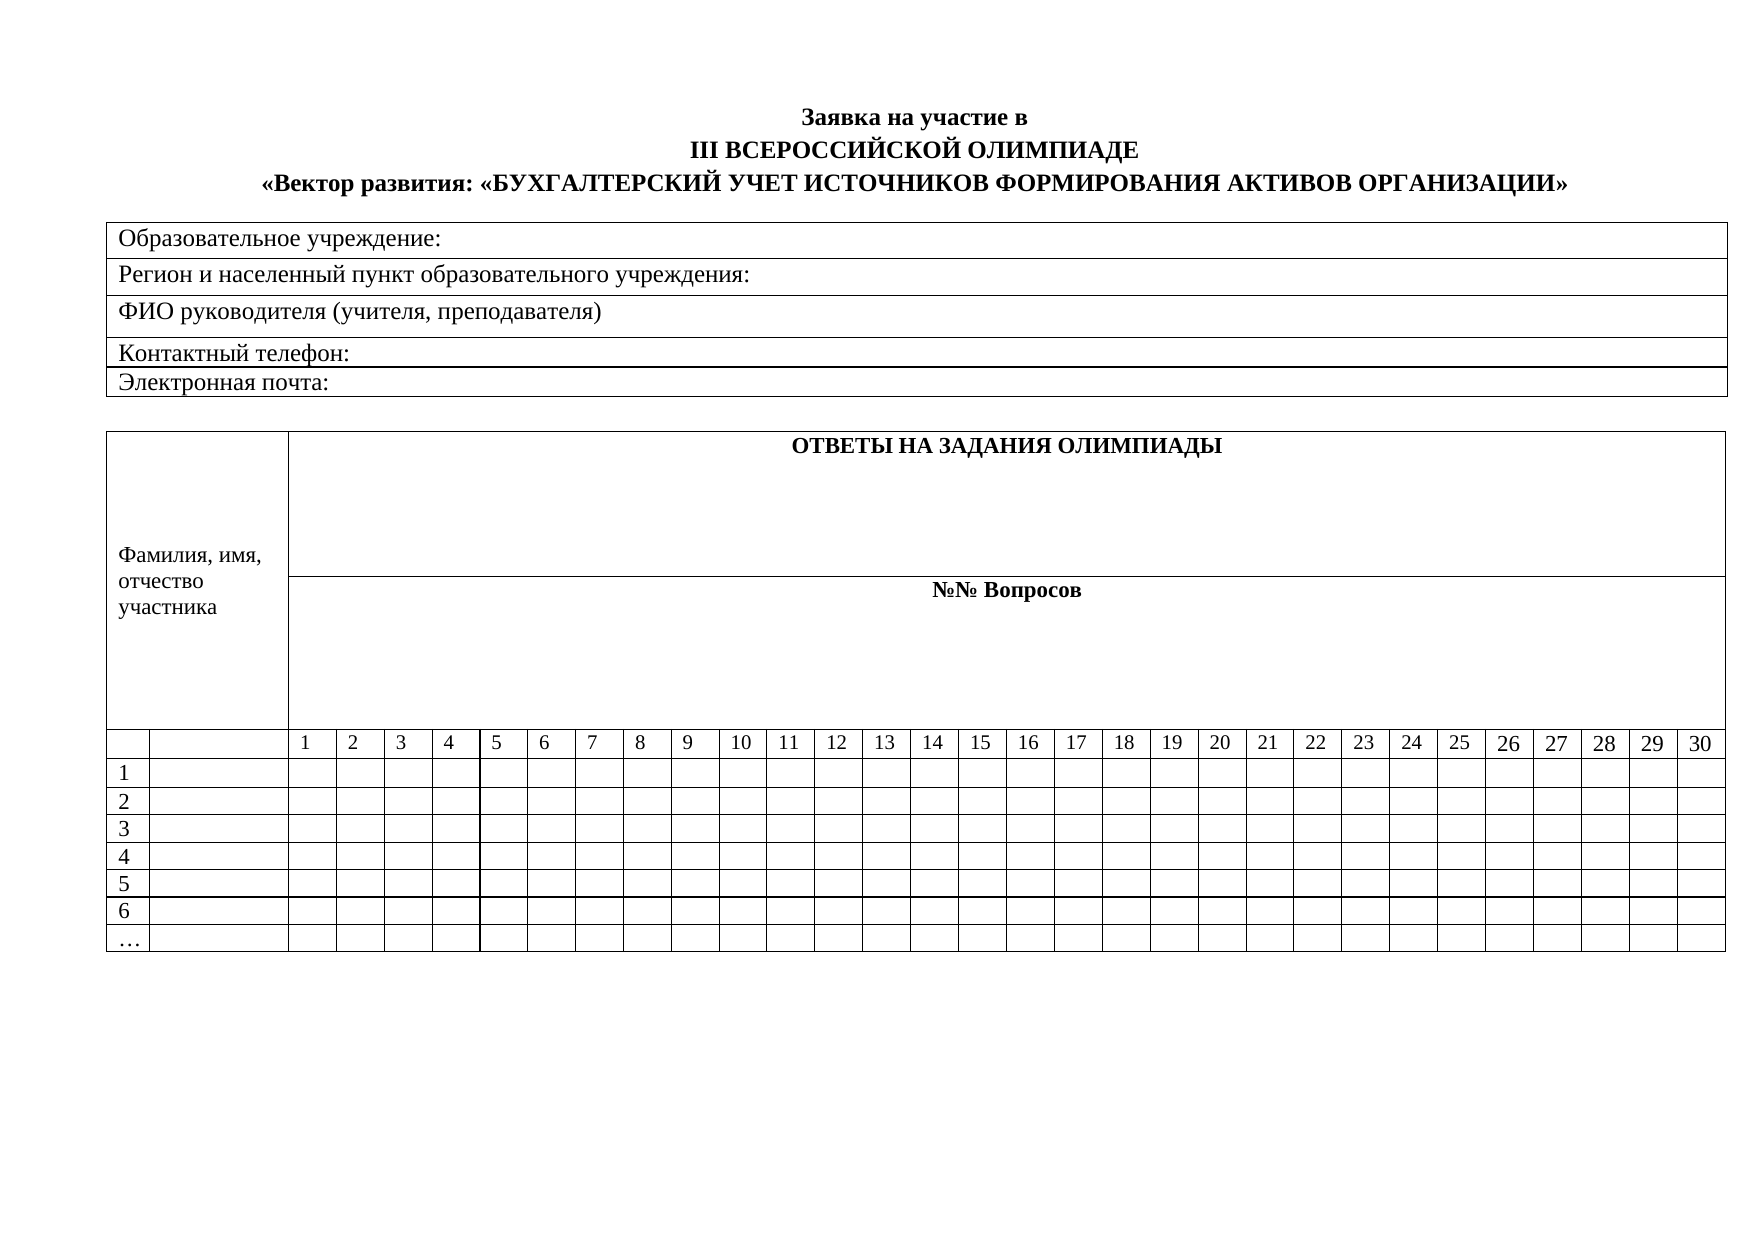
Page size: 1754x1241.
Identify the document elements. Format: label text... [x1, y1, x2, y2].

table_cell [624, 815, 671, 842]
table_cell [767, 925, 814, 951]
table_cell 25 [1438, 730, 1485, 758]
table_cell Электронная почта: [107, 368, 1727, 396]
table_cell [1294, 925, 1341, 951]
table_cell [150, 870, 288, 896]
table_cell [337, 843, 384, 869]
table_cell [576, 815, 623, 842]
table_cell [959, 815, 1006, 842]
list Заявка на участие в [193, 102, 1636, 131]
table_cell [1438, 898, 1485, 924]
table_cell [1247, 925, 1293, 951]
table_cell [1151, 870, 1198, 896]
table_cell [911, 870, 958, 896]
table_cell [385, 843, 432, 869]
table_cell [672, 925, 719, 951]
table_cell [1486, 759, 1533, 787]
table_cell 3 [107, 815, 149, 842]
table_cell [959, 843, 1006, 869]
table_cell [1582, 925, 1629, 951]
table_cell [481, 759, 527, 787]
table_cell [767, 815, 814, 842]
table_cell 2 [337, 730, 384, 758]
table_cell [1534, 898, 1581, 924]
table_cell [1103, 898, 1150, 924]
table_cell [1007, 925, 1054, 951]
table_cell [1390, 788, 1437, 814]
table_cell [767, 788, 814, 814]
table_cell [481, 843, 527, 869]
table_cell [863, 759, 910, 787]
table_cell [911, 815, 958, 842]
table_cell [624, 843, 671, 869]
table_cell [576, 870, 623, 896]
table_cell [1342, 788, 1389, 814]
table_cell 30 [1678, 730, 1725, 758]
table_cell [1438, 788, 1485, 814]
table_cell [911, 898, 958, 924]
table_cell [1534, 759, 1581, 787]
table_cell [1438, 870, 1485, 896]
table_cell [959, 870, 1006, 896]
table_cell 2 [107, 788, 149, 814]
table_cell 27 [1534, 730, 1581, 758]
table_cell [672, 815, 719, 842]
table_cell [1294, 843, 1341, 869]
table_cell 11 [767, 730, 814, 758]
table_cell [150, 788, 288, 814]
table_cell [150, 730, 288, 758]
table_cell 26 [1486, 730, 1533, 758]
table_cell [1438, 925, 1485, 951]
table_cell [1151, 815, 1198, 842]
table_cell [815, 898, 862, 924]
table_cell [1342, 815, 1389, 842]
table_cell [385, 925, 432, 951]
list «Вектор развития: «БУХГАЛТЕРСКИЙ УЧЕТ ИСТОЧНИКОВ ФОРМИРОВАНИЯ АКТИВОВ ОРГАНИЗАЦИИ» [193, 168, 1636, 197]
table_cell [1294, 815, 1341, 842]
table_cell [1103, 815, 1150, 842]
table_cell Регион и населенный пункт образовательного учреждения: [107, 259, 1727, 295]
table_cell 19 [1151, 730, 1198, 758]
table_cell [1582, 843, 1629, 869]
table_cell [863, 870, 910, 896]
table_cell [1630, 843, 1677, 869]
table_cell [385, 898, 432, 924]
table_cell [1390, 815, 1437, 842]
table_cell [720, 898, 766, 924]
table_cell [1247, 788, 1293, 814]
table_cell [1486, 898, 1533, 924]
table_cell [624, 925, 671, 951]
table_cell [289, 870, 336, 896]
table_cell [1103, 843, 1150, 869]
table_cell [1630, 870, 1677, 896]
table_cell [1390, 925, 1437, 951]
table_cell [720, 788, 766, 814]
table_cell [528, 898, 575, 924]
table_cell 24 [1390, 730, 1437, 758]
table_cell [385, 815, 432, 842]
table_cell [1678, 925, 1725, 951]
table_cell [1151, 925, 1198, 951]
table_cell [433, 870, 479, 896]
table_cell [720, 815, 766, 842]
table_cell [1294, 898, 1341, 924]
table_cell [1582, 815, 1629, 842]
table_header Фамилия, имя, отчество участника [107, 432, 288, 729]
table_cell [959, 759, 1006, 787]
table_cell [1247, 843, 1293, 869]
table_cell 20 [1199, 730, 1246, 758]
table_cell [1103, 759, 1150, 787]
table_cell 5 [481, 730, 527, 758]
table_cell [1438, 759, 1485, 787]
table_cell [815, 870, 862, 896]
table_cell [1438, 815, 1485, 842]
table_cell [1199, 925, 1246, 951]
table_cell [433, 788, 479, 814]
table_cell [1007, 815, 1054, 842]
table_cell 3 [385, 730, 432, 758]
table_cell [1055, 843, 1102, 869]
table_cell [624, 898, 671, 924]
table_cell [1055, 925, 1102, 951]
table_cell 15 [959, 730, 1006, 758]
table_header Образовательное учреждение: [107, 223, 1727, 258]
table_cell [150, 843, 288, 869]
table_cell [528, 815, 575, 842]
table_cell [1582, 870, 1629, 896]
table_cell [1055, 898, 1102, 924]
table_cell [1199, 815, 1246, 842]
table_cell [1103, 788, 1150, 814]
table_cell [528, 925, 575, 951]
table_cell [337, 759, 384, 787]
table_cell [289, 898, 336, 924]
table_cell [289, 843, 336, 869]
table_cell [863, 925, 910, 951]
table_cell … [107, 925, 149, 951]
table_cell [672, 870, 719, 896]
table_cell [863, 843, 910, 869]
table_cell [1055, 815, 1102, 842]
table_cell [1199, 870, 1246, 896]
table_cell 4 [107, 843, 149, 869]
table_cell [1247, 870, 1293, 896]
table_cell [150, 898, 288, 924]
table_cell [815, 843, 862, 869]
table_cell [1007, 843, 1054, 869]
table_cell 18 [1103, 730, 1150, 758]
table_cell 1 [289, 730, 336, 758]
table_cell 1 [107, 759, 149, 787]
table_cell [1199, 759, 1246, 787]
table_cell [672, 759, 719, 787]
table_cell [672, 898, 719, 924]
table_cell [1486, 843, 1533, 869]
table_cell [1582, 898, 1629, 924]
table_cell [1486, 788, 1533, 814]
table_cell 9 [672, 730, 719, 758]
table_cell [1678, 788, 1725, 814]
table_cell [815, 925, 862, 951]
table_cell 16 [1007, 730, 1054, 758]
table_cell [624, 788, 671, 814]
table_cell [337, 870, 384, 896]
table_cell [576, 788, 623, 814]
table_cell [815, 815, 862, 842]
table_cell [1007, 759, 1054, 787]
table_cell [1534, 788, 1581, 814]
table_cell 29 [1630, 730, 1677, 758]
table_cell [1151, 759, 1198, 787]
table_cell [481, 925, 527, 951]
table_cell [289, 925, 336, 951]
table_cell [1630, 788, 1677, 814]
table_cell [1055, 870, 1102, 896]
table_cell [1007, 870, 1054, 896]
table_cell [1678, 870, 1725, 896]
table_cell [528, 788, 575, 814]
table_cell [911, 843, 958, 869]
table_cell [911, 759, 958, 787]
table_cell [433, 759, 479, 787]
table_cell [1534, 815, 1581, 842]
table_cell [959, 898, 1006, 924]
table_cell 6 [528, 730, 575, 758]
table_cell [1151, 788, 1198, 814]
table_cell [911, 925, 958, 951]
table_cell [576, 925, 623, 951]
table_cell [1199, 898, 1246, 924]
table_cell [1199, 843, 1246, 869]
table_cell 4 [433, 730, 479, 758]
table_cell [1055, 759, 1102, 787]
table_cell [1390, 870, 1437, 896]
table_cell 5 [107, 870, 149, 896]
table_cell [1151, 843, 1198, 869]
table_cell [481, 815, 527, 842]
table_cell [1582, 788, 1629, 814]
table_cell 21 [1247, 730, 1293, 758]
table_cell [720, 759, 766, 787]
table_header ОТВЕТЫ НА ЗАДАНИЯ ОЛИМПИАДЫ [289, 432, 1725, 576]
table_cell [767, 759, 814, 787]
table_cell [1294, 788, 1341, 814]
table_cell [433, 925, 479, 951]
table_cell [1390, 843, 1437, 869]
table_cell [1247, 815, 1293, 842]
table_cell [720, 870, 766, 896]
table_cell [481, 788, 527, 814]
table_cell [1007, 898, 1054, 924]
table_cell [672, 843, 719, 869]
table_cell [337, 788, 384, 814]
table_cell [433, 843, 479, 869]
table_cell 8 [624, 730, 671, 758]
table_cell [337, 815, 384, 842]
table_cell [1103, 870, 1150, 896]
table_cell [1151, 898, 1198, 924]
table_cell [767, 870, 814, 896]
table_cell [624, 759, 671, 787]
table_cell [576, 843, 623, 869]
table_cell [1534, 870, 1581, 896]
table_cell [1247, 898, 1293, 924]
table_cell [528, 759, 575, 787]
table_cell [289, 759, 336, 787]
table_cell [150, 815, 288, 842]
table_cell [1247, 759, 1293, 787]
table_cell [150, 925, 288, 951]
table_cell [337, 925, 384, 951]
table_cell [1055, 788, 1102, 814]
table_cell [337, 898, 384, 924]
table_cell Контактный телефон: [107, 338, 1727, 366]
table_cell 23 [1342, 730, 1389, 758]
table_cell [1678, 759, 1725, 787]
table_cell [911, 788, 958, 814]
table_cell ФИО руководителя (учителя, преподавателя) [107, 296, 1727, 337]
table_cell [815, 759, 862, 787]
table_cell [1678, 815, 1725, 842]
table_cell [528, 843, 575, 869]
table_cell [576, 898, 623, 924]
table_cell [1294, 870, 1341, 896]
table_cell [720, 925, 766, 951]
table_cell [624, 870, 671, 896]
table_cell [767, 843, 814, 869]
table_cell 28 [1582, 730, 1629, 758]
table_cell 7 [576, 730, 623, 758]
table_cell [385, 870, 432, 896]
table_cell [150, 759, 288, 787]
table_cell [576, 759, 623, 787]
table_cell [1630, 815, 1677, 842]
table_cell [1342, 870, 1389, 896]
table_cell [289, 815, 336, 842]
table_cell [1678, 898, 1725, 924]
table_cell [1534, 925, 1581, 951]
table_cell [863, 788, 910, 814]
table_cell [1342, 843, 1389, 869]
table_cell [1199, 788, 1246, 814]
table_cell [1630, 898, 1677, 924]
table_cell №№ Вопросов [289, 577, 1725, 729]
table_cell [863, 815, 910, 842]
table_cell [959, 788, 1006, 814]
table_cell 12 [815, 730, 862, 758]
table_cell [433, 898, 479, 924]
table_cell [107, 730, 149, 758]
table_cell [1103, 925, 1150, 951]
table_cell 13 [863, 730, 910, 758]
table_cell [1390, 759, 1437, 787]
table_cell [1630, 925, 1677, 951]
table_cell [1630, 759, 1677, 787]
table_cell [385, 759, 432, 787]
table_cell [1294, 759, 1341, 787]
table_cell [767, 898, 814, 924]
table_cell [1582, 759, 1629, 787]
table_cell [289, 788, 336, 814]
table_cell 14 [911, 730, 958, 758]
table_cell [1486, 815, 1533, 842]
table_cell [1678, 843, 1725, 869]
table_cell [1486, 870, 1533, 896]
table_cell 10 [720, 730, 766, 758]
table_cell [1390, 898, 1437, 924]
table_cell 17 [1055, 730, 1102, 758]
table_cell [672, 788, 719, 814]
table_cell [1534, 843, 1581, 869]
table_cell [1342, 898, 1389, 924]
table_cell [1438, 843, 1485, 869]
table_cell [1342, 925, 1389, 951]
table_cell [1486, 925, 1533, 951]
table_cell [528, 870, 575, 896]
table_cell [433, 815, 479, 842]
table_cell [481, 870, 527, 896]
table_cell [1342, 759, 1389, 787]
table_cell 6 [107, 898, 149, 924]
table_cell [815, 788, 862, 814]
table_cell [481, 898, 527, 924]
table_cell [863, 898, 910, 924]
table_cell [720, 843, 766, 869]
list III ВСЕРОССИЙСКОЙ ОЛИМПИАДЕ [193, 135, 1636, 164]
table_cell [959, 925, 1006, 951]
table_cell [1007, 788, 1054, 814]
table_cell 22 [1294, 730, 1341, 758]
table_cell [385, 788, 432, 814]
